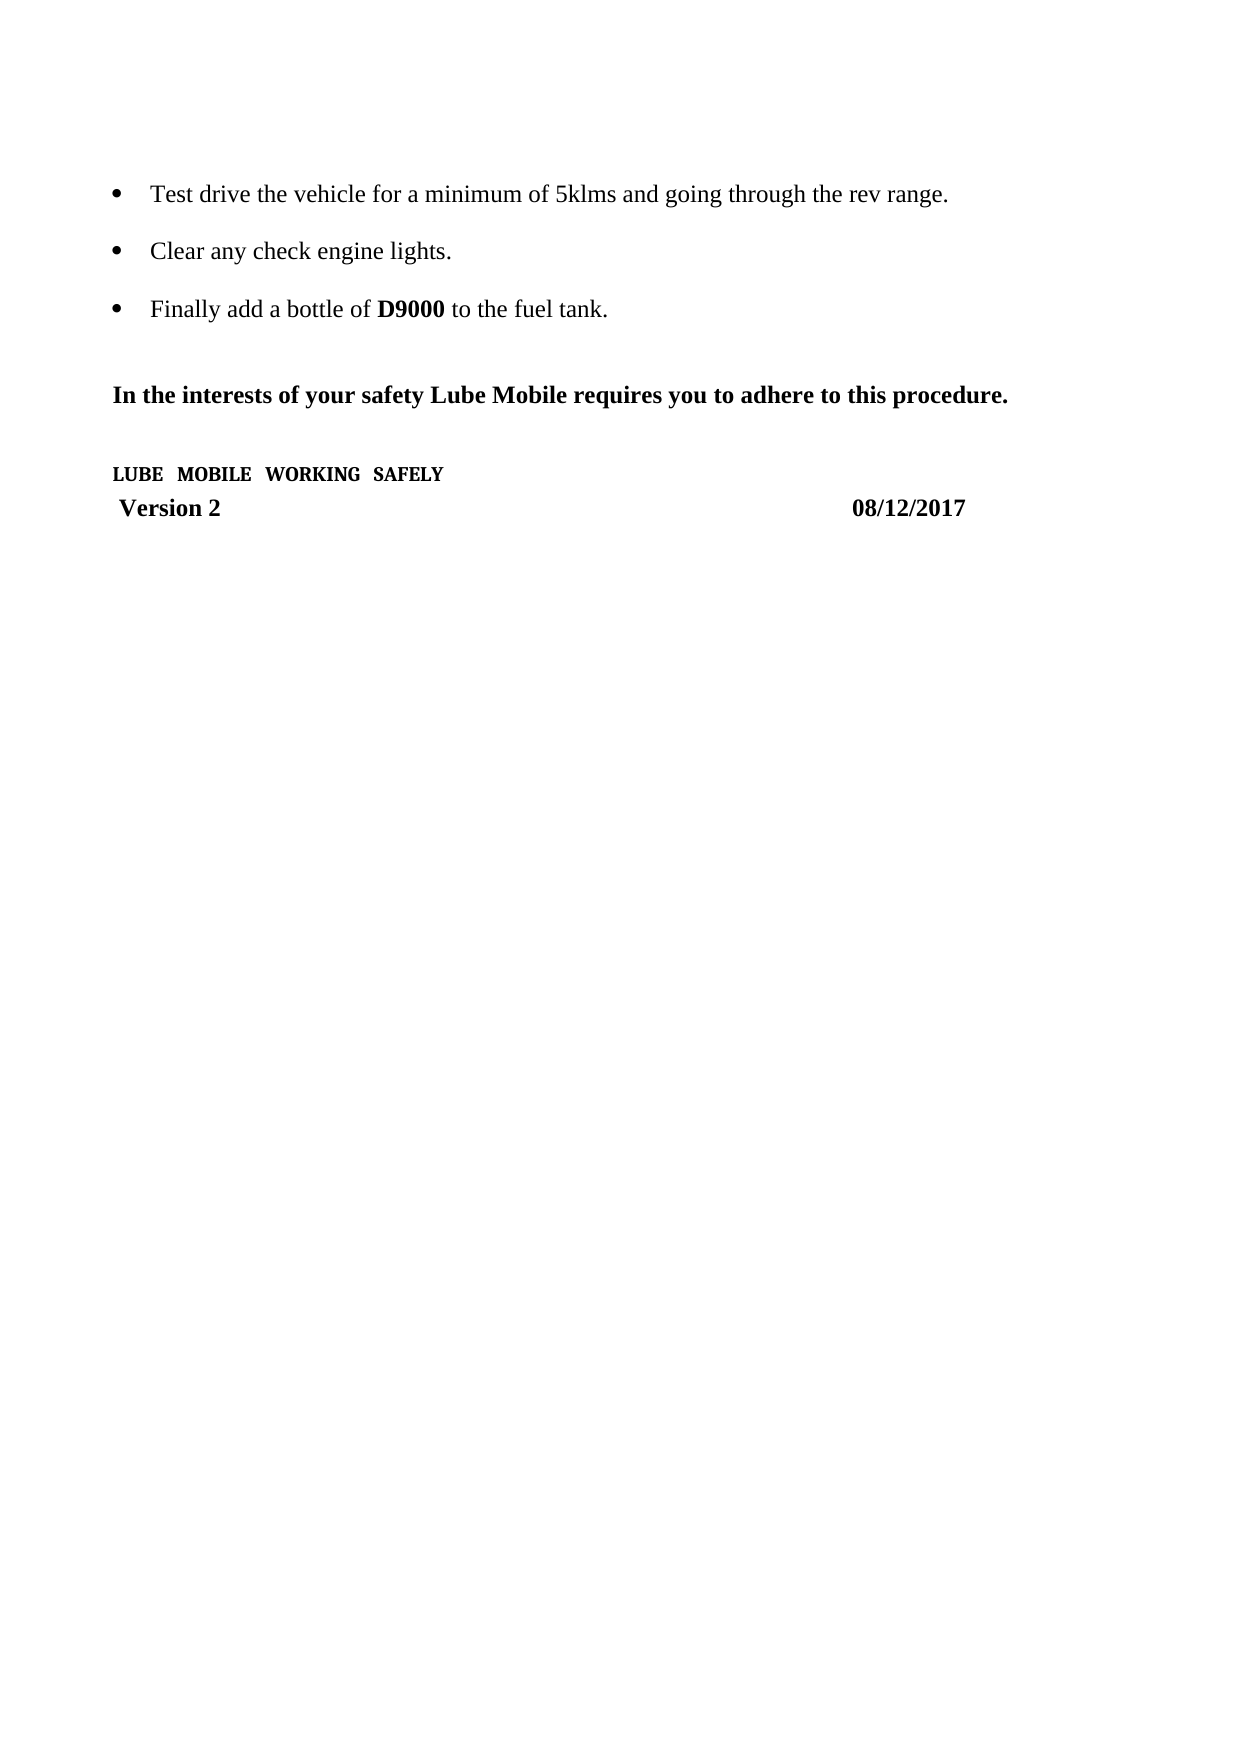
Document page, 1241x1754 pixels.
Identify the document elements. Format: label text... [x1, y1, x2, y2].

subtitle LUBE MOBILE WORKING SAFELY [112, 462, 1128, 486]
list Clear any check engine lights. [112, 236, 1128, 265]
text In the interests of your safety Lube Mobile requires you to adhere to this procedure. [112, 380, 1128, 409]
list Finally add a bottle of D9000 to the fuel tank. [112, 294, 1128, 322]
text Version 2 08/12/2017 [112, 493, 1128, 521]
list Test drive the vehicle for a minimum of 5klms and going through the rev range. [112, 179, 1128, 207]
